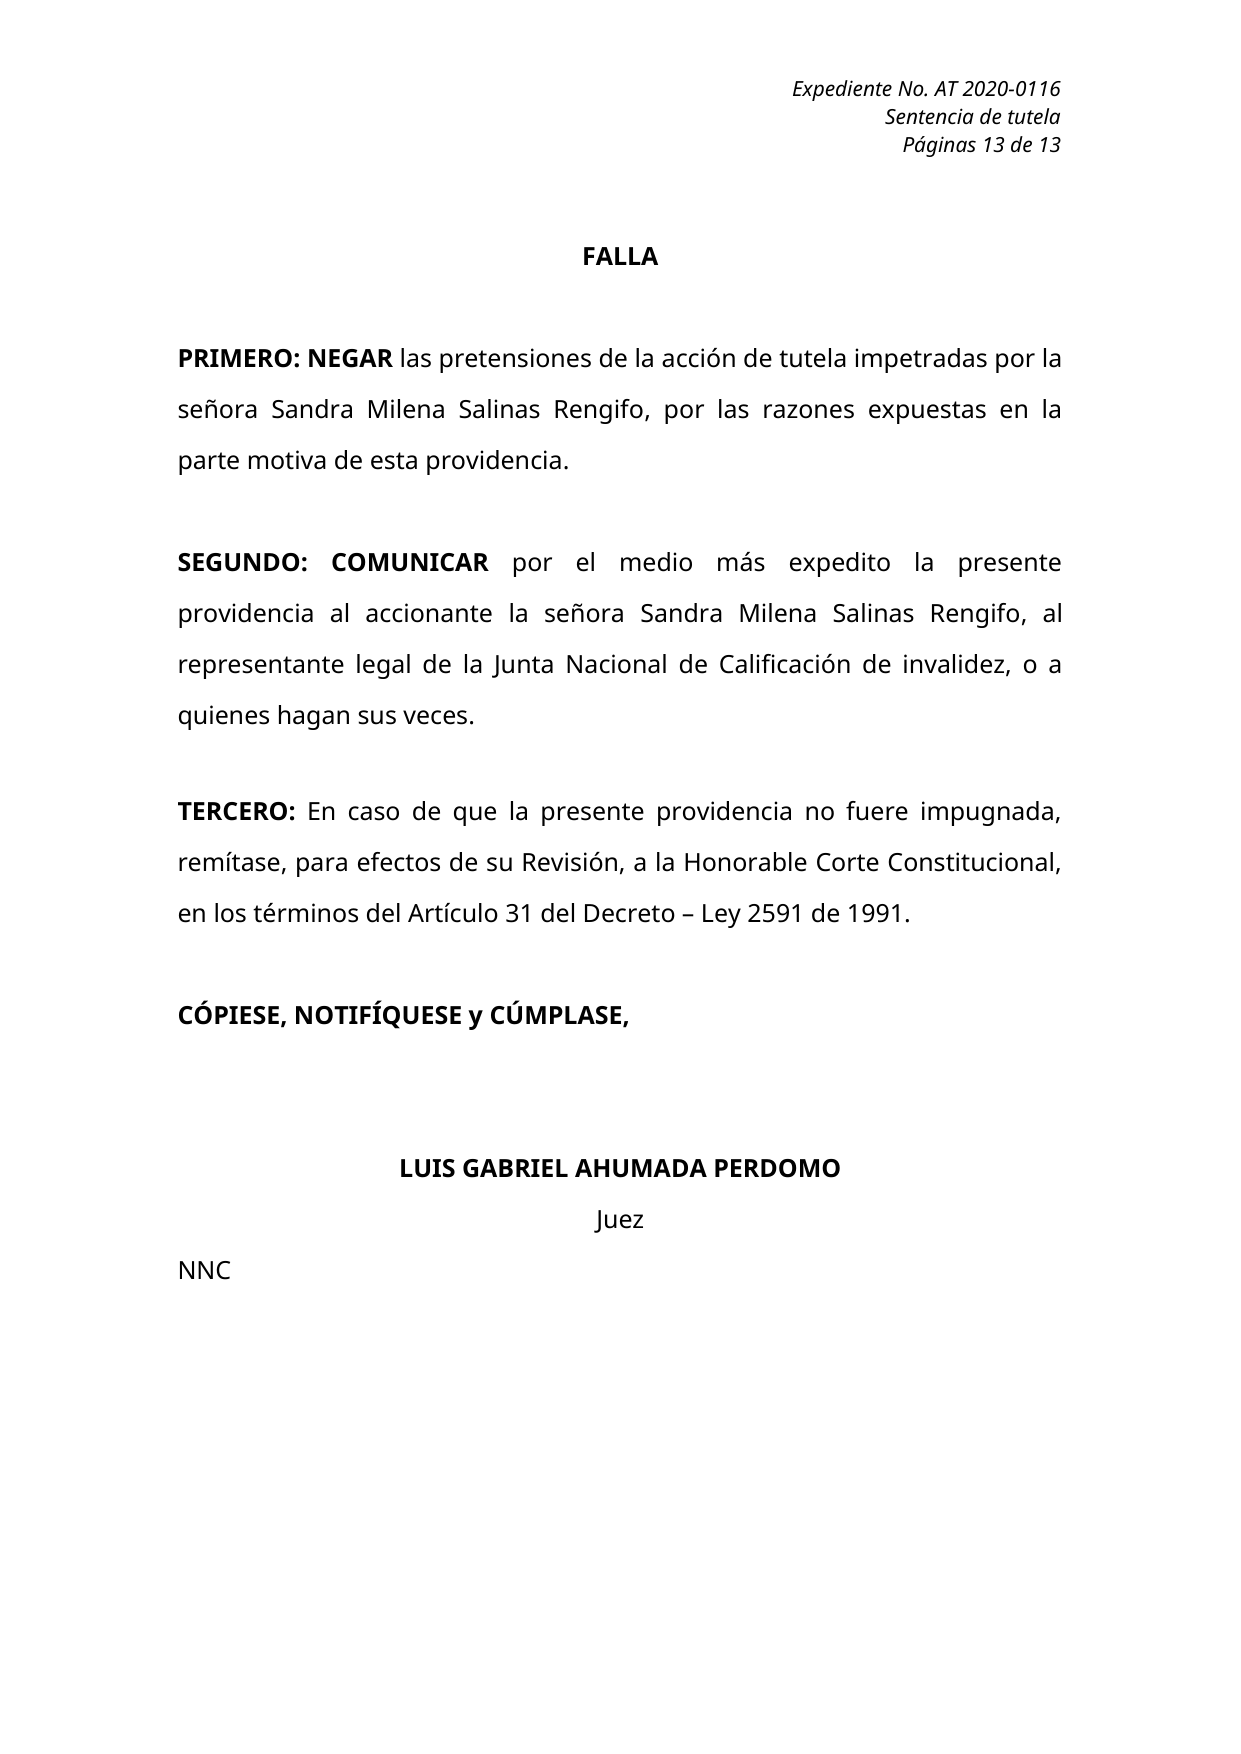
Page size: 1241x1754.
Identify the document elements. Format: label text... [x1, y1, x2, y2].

text NNC [177, 1253, 1063, 1287]
text FALLA [177, 238, 1063, 272]
text TERCERO: En caso de que la presente providencia no fuere impugnada, remítase, para efectos de su Revisión, a la Honorable Corte Constitucional, en los términos del Artículo 31 del Decreto – Ley 2591 de 1991. [177, 793, 1063, 930]
text Juez [177, 1202, 1063, 1236]
text PRIMERO: NEGAR las pretensiones de la acción de tutela impetradas por la señora Sandra Milena Salinas Rengifo, por las razones expuestas en la parte motiva de esta providencia. [177, 340, 1063, 476]
text SEGUNDO: COMUNICAR por el medio más expedito la presente providencia al accionante la señora Sandra Milena Salinas Rengifo, al representante legal de la Junta Nacional de Calificación de invalidez, o a quienes hagan sus veces. [177, 544, 1063, 732]
text CÓPIESE, NOTIFÍQUESE y CÚMPLASE, [177, 998, 1063, 1032]
text LUIS GABRIEL AHUMADA PERDOMO [177, 1151, 1063, 1185]
